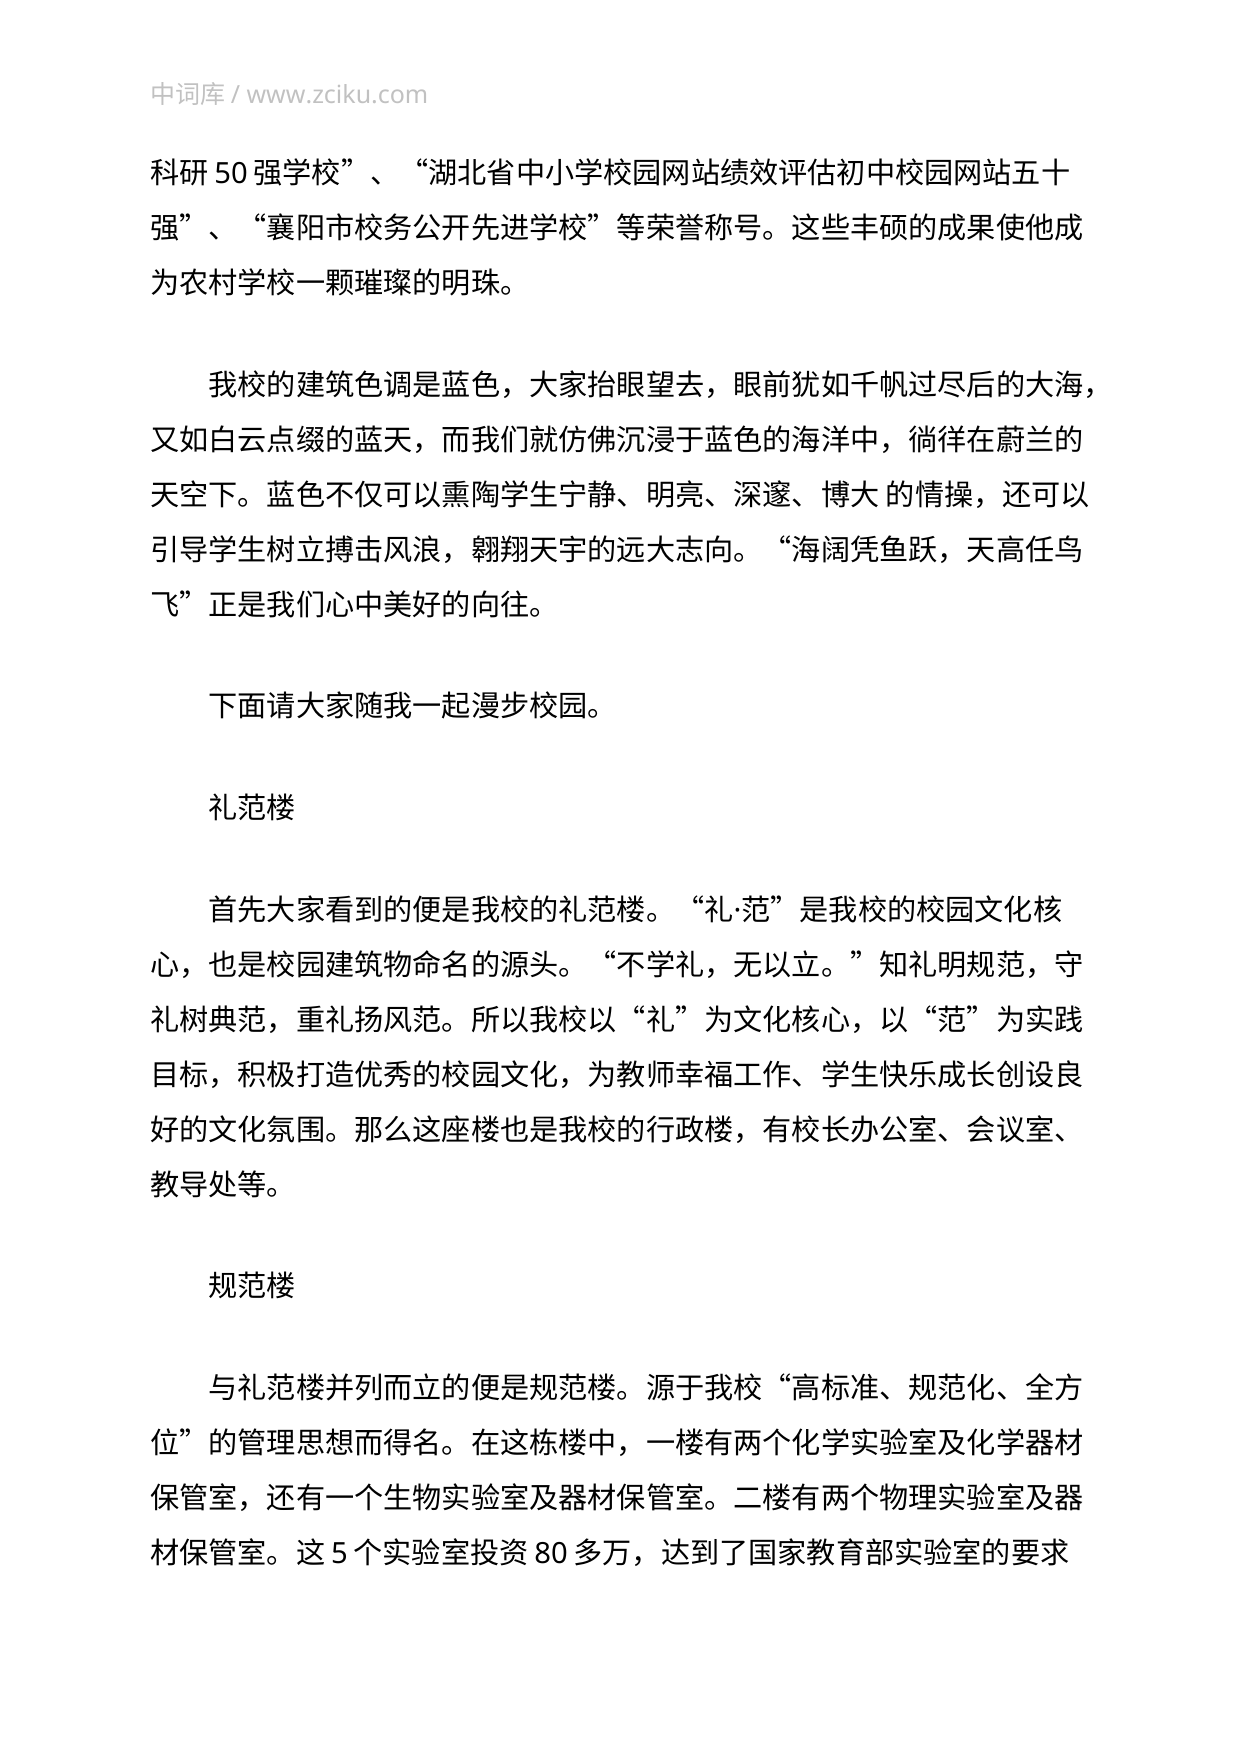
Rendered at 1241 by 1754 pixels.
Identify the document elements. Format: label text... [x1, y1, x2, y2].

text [150, 150, 1090, 302]
text 我校的建筑色调是蓝色，大家抬眼望去，眼前犹如千帆过尽后的大海，又如白云点缀的蓝天，而我们就仿佛沉浸于蓝色的海洋中，徜徉在蔚兰的天空下。蓝色不仅可以熏陶学生宁静、明亮、深邃、博大 的情操，还可以引导学生树立搏击风浪，翱翔天宇的远大志向。“海阔凭鱼跃，天高任鸟飞”正是我们心中美好的向往。 [150, 362, 1090, 623]
text 规范楼 [150, 1263, 1090, 1305]
text 首先大家看到的便是我校的礼范楼。“礼·范”是我校的校园文化核心，也是校园建筑物命名的源头。“不学礼，无以立。”知礼明规范，守礼树典范，重礼扬风范。所以我校以“礼”为文化核心，以“范”为实践目标，积极打造优秀的校园文化，为教师幸福工作、学生快乐成长创设良好的文化氛围。那么这座楼也是我校的行政楼，有校长办公室、会议室、教导处等。 [150, 887, 1090, 1203]
text 下面请大家随我一起漫步校园。 [150, 683, 1090, 725]
text 礼范楼 [150, 785, 1090, 827]
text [150, 1365, 1090, 1572]
